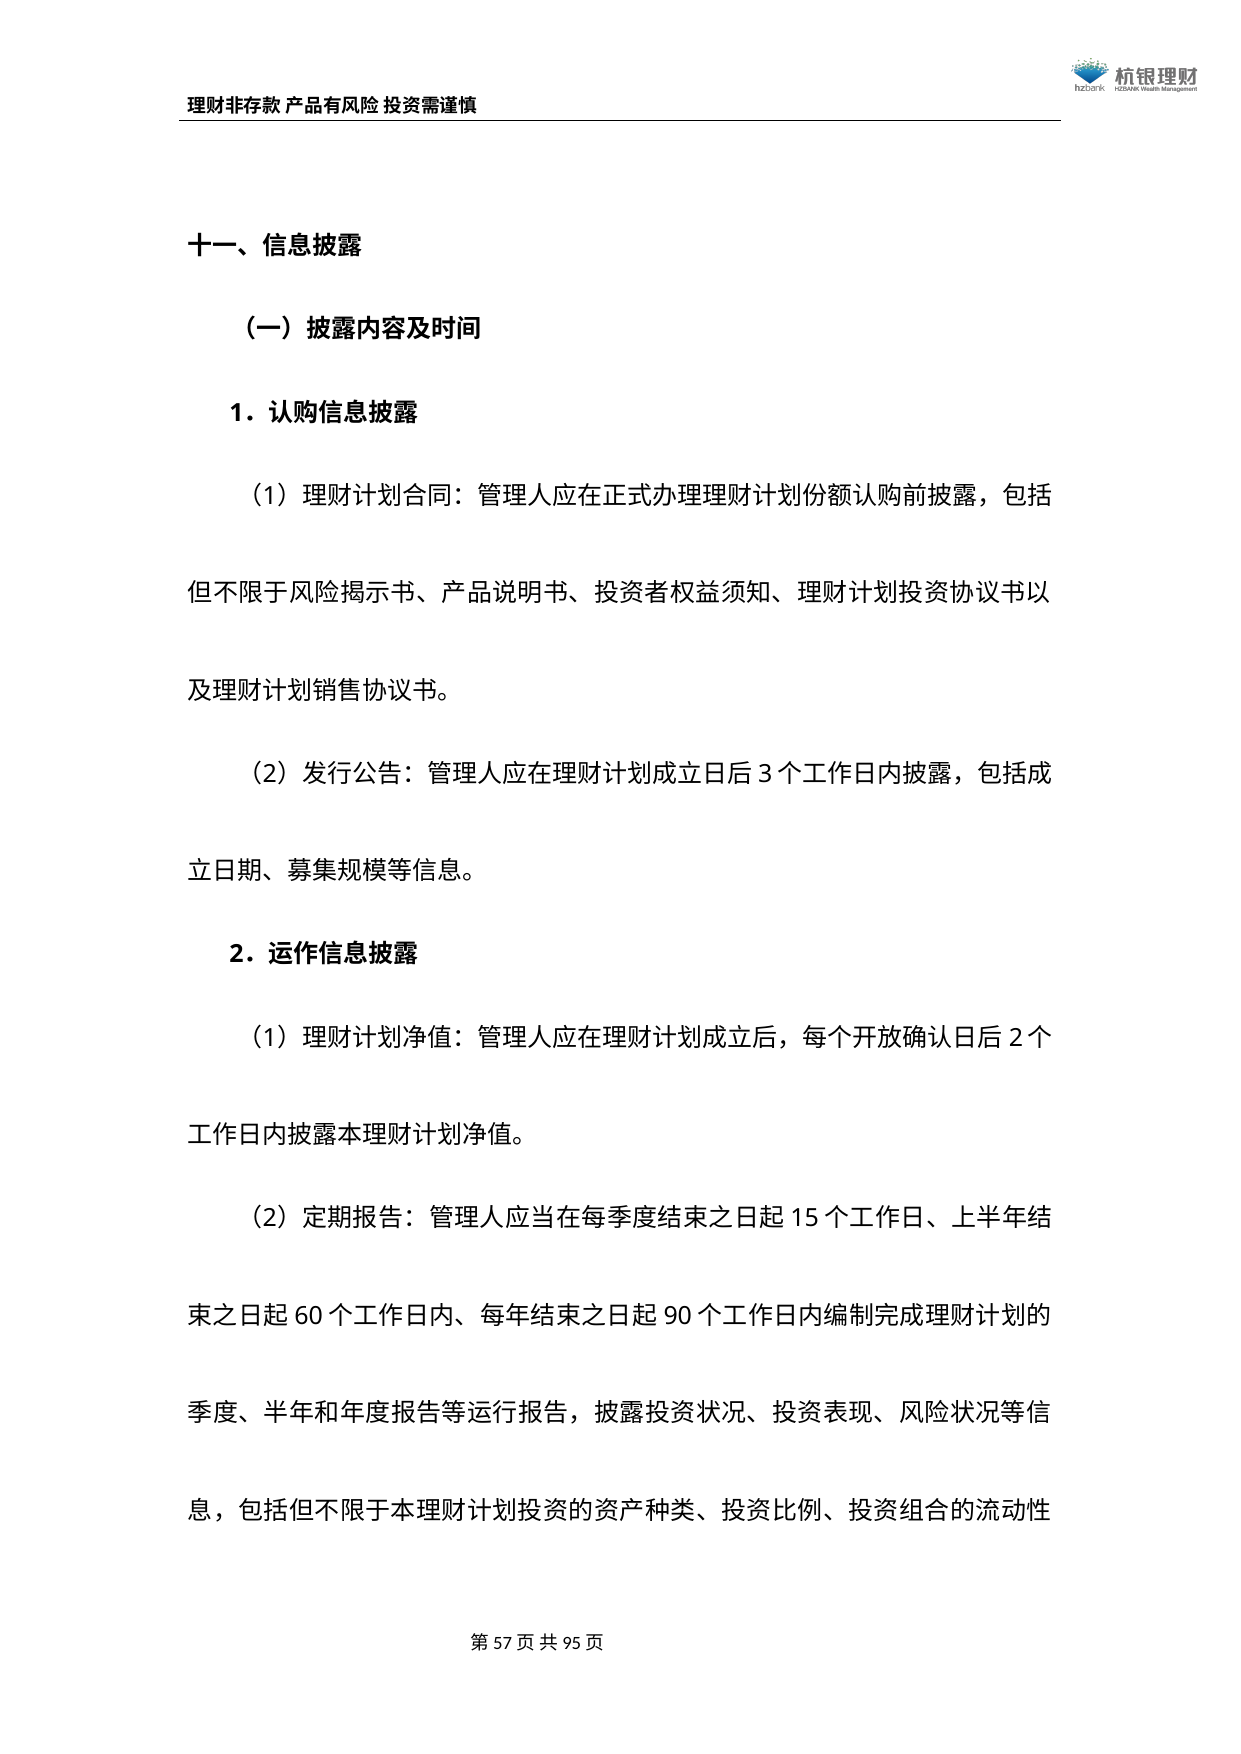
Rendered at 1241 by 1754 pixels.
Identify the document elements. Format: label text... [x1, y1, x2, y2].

picture [1027, 0, 1240, 151]
list 披露内容及时间 [187, 294, 1053, 359]
list 定期报告：管理人应当在每季度结束之日起15个工作日、上半年结束之日起60个工作日内、每年结束之日起90个工作日内编制完成理财计划的季度、半年和年度报告等运行报告，披露投资状况、投资表现、风险状况等信息，包括但不限于本理财计划投资的资产种类、投资比例、投资组合的流动性风险分析。 [187, 1183, 1053, 1541]
list 信息披露 [144, 211, 1053, 276]
list 发行公告：管理人应在理财计划成立日后3个工作日内披露，包括成立日期、募集规模等信息。 [187, 739, 1053, 901]
list 理财计划合同：管理人应在正式办理理财计划份额认购前披露，包括但不限于风险揭示书、产品说明书、投资者权益须知、理财计划投资协议书以及理财计划销售协议书。 [187, 461, 1053, 721]
list 运作信息披露 [187, 919, 1053, 984]
list 理财计划净值：管理人应在理财计划成立后，每个开放确认日后2个工作日内披露本理财计划净值。 [187, 1003, 1053, 1165]
list 认购信息披露 [187, 378, 1053, 443]
